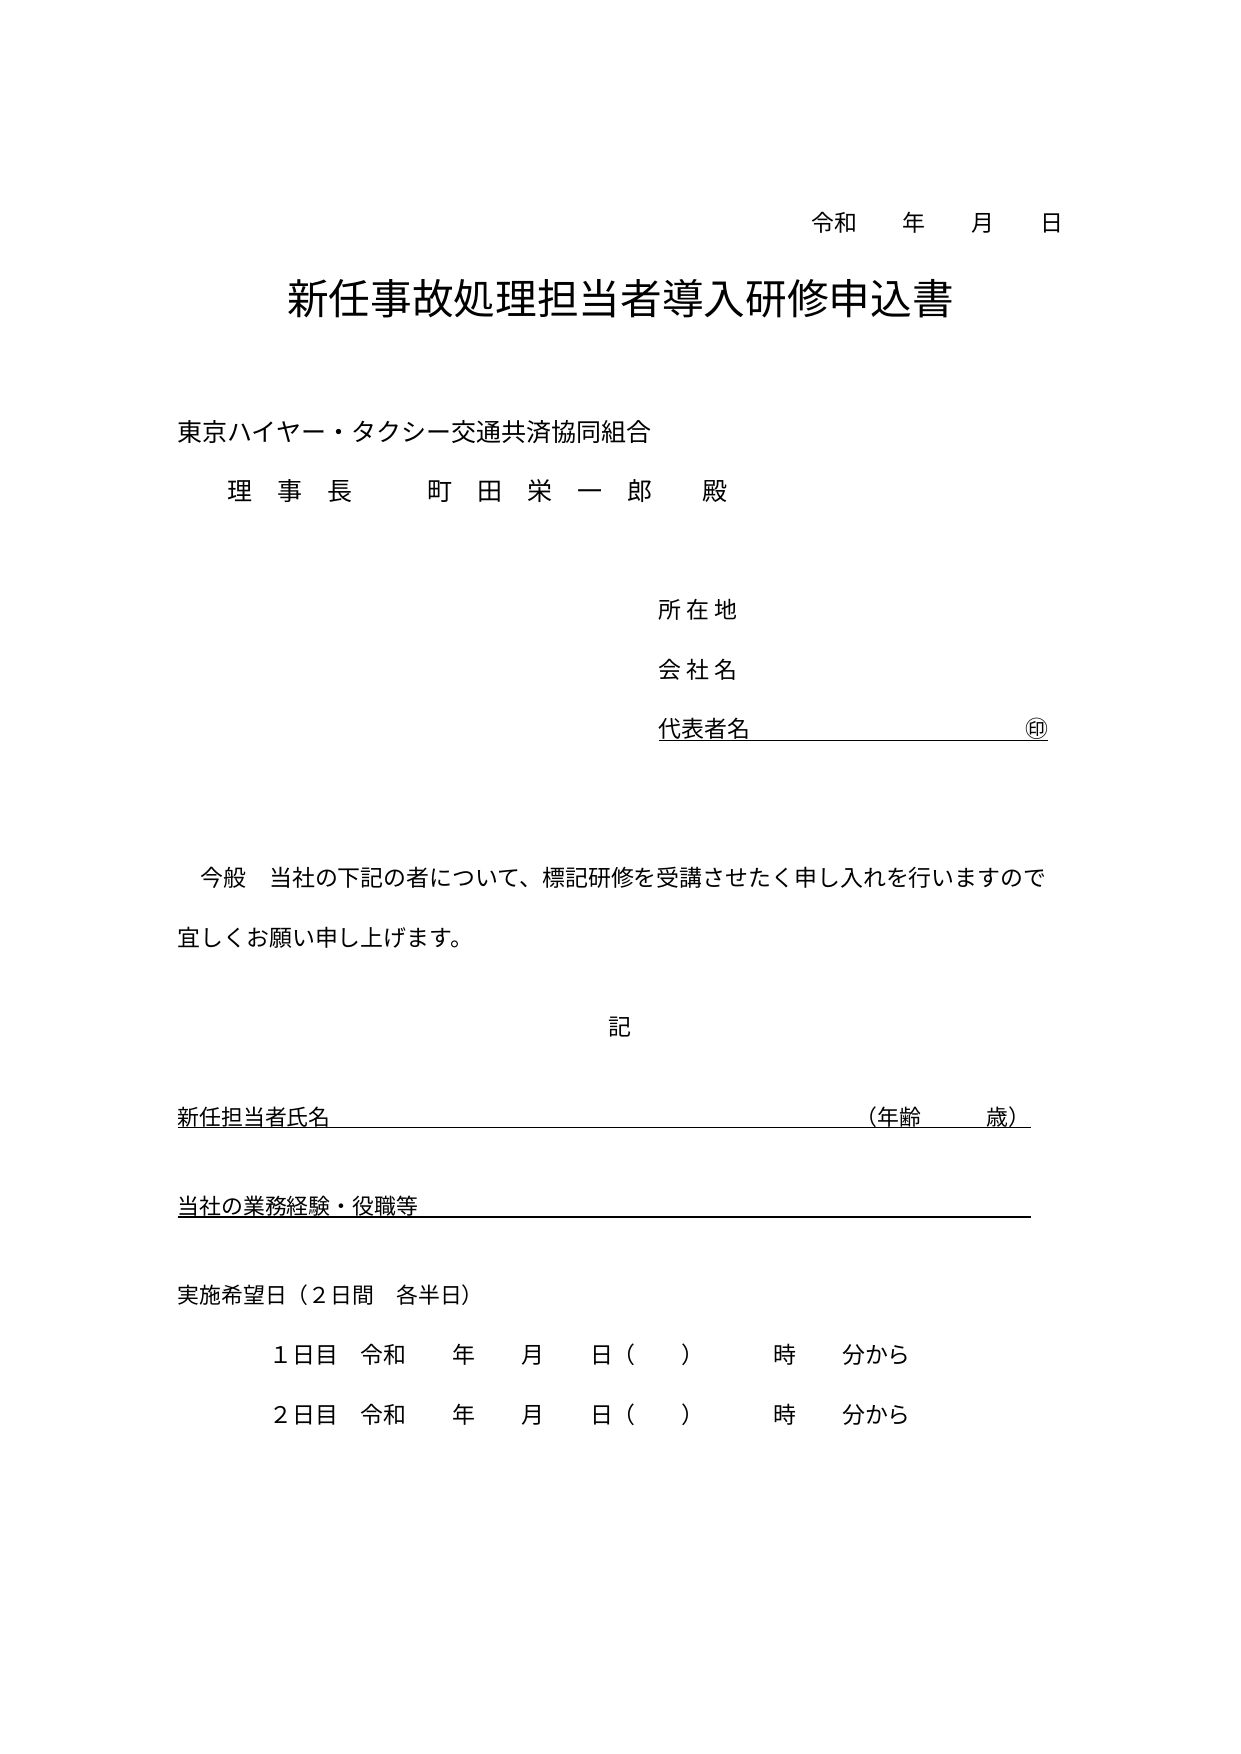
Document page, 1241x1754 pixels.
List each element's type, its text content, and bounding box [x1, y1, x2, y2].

text 会 社 名 [177, 639, 1063, 698]
text 新任担当者氏名 （年齢 歳） [177, 1086, 1063, 1145]
text 今般 当社の下記の者について、標記研修を受講させたく申し入れを行いますので [177, 847, 1063, 907]
text 所 在 地 [177, 579, 1063, 639]
text 当社の業務経験・役職等 [177, 1175, 1063, 1234]
text 新任事故処理担当者導入研修申込書 [177, 251, 1063, 341]
text 代表者名 ㊞ [177, 698, 1063, 758]
text ２日目 令和 年 月 日（ ） 時 分から [177, 1383, 1063, 1443]
text 令和 年 月 日 [177, 192, 1063, 251]
text 実施希望日（２日間 各半日） [177, 1264, 1063, 1324]
text 理 事 長 町 田 栄 一 郎 殿 [177, 460, 1063, 519]
text 宜しくお願い申し上げます。 [177, 907, 1063, 966]
subtitle 記 [177, 996, 1063, 1056]
text １日目 令和 年 月 日（ ） 時 分から [177, 1324, 1063, 1383]
text 東京ハイヤー・タクシー交通共済協同組合 [177, 400, 1063, 460]
